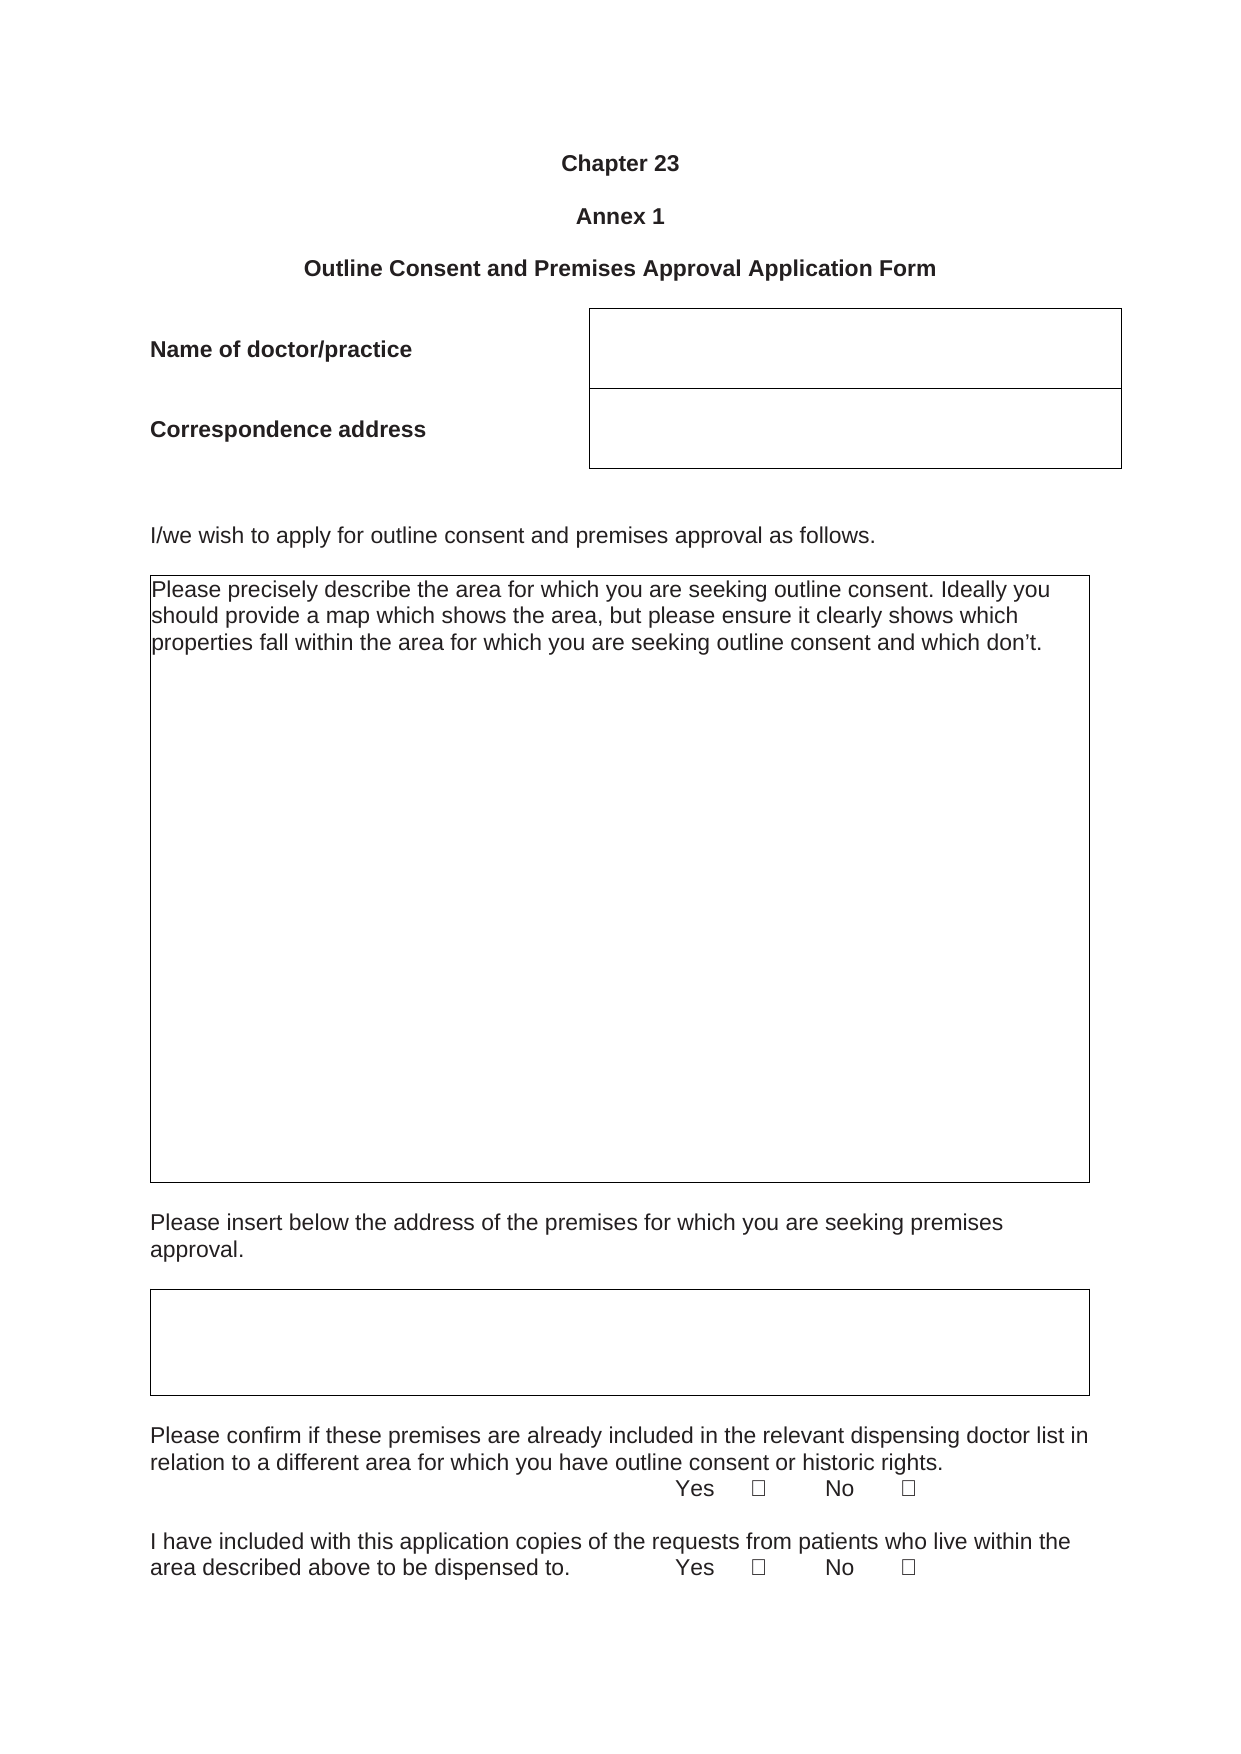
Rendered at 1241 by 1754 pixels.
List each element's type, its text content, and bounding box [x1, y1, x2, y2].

text Chapter 23 [150, 150, 1090, 176]
text Please insert below the address of the premises for which you are seeking premises approval. [150, 1209, 1090, 1262]
text I have included with this application copies of the requests from patients who live within the area described above to be dispensed to. Yes  No  [150, 1528, 1090, 1580]
table_header [151, 1290, 1089, 1395]
table_header Name of doctor/practice [150, 308, 589, 388]
text Outline Consent and Premises Approval Application Form [150, 255, 1090, 282]
table_header [590, 309, 1121, 388]
text I/we wish to apply for outline consent and premises approval as follows. [150, 522, 1090, 548]
table_cell [590, 389, 1121, 468]
table_header Please precisely describe the area for which you are seeking outline consent. Ideally you should provide a map which shows the area, but please ensure it clearly shows which properties fall within the area for which you are seeking outline consent and which don’t. [151, 576, 1089, 1182]
text Please confirm if these premises are already included in the relevant dispensing doctor list in relation to a different area for which you have outline consent or historic rights. Yes  No  [150, 1422, 1090, 1501]
text Annex 1 [150, 203, 1090, 229]
table_cell Correspondence address [150, 388, 589, 468]
